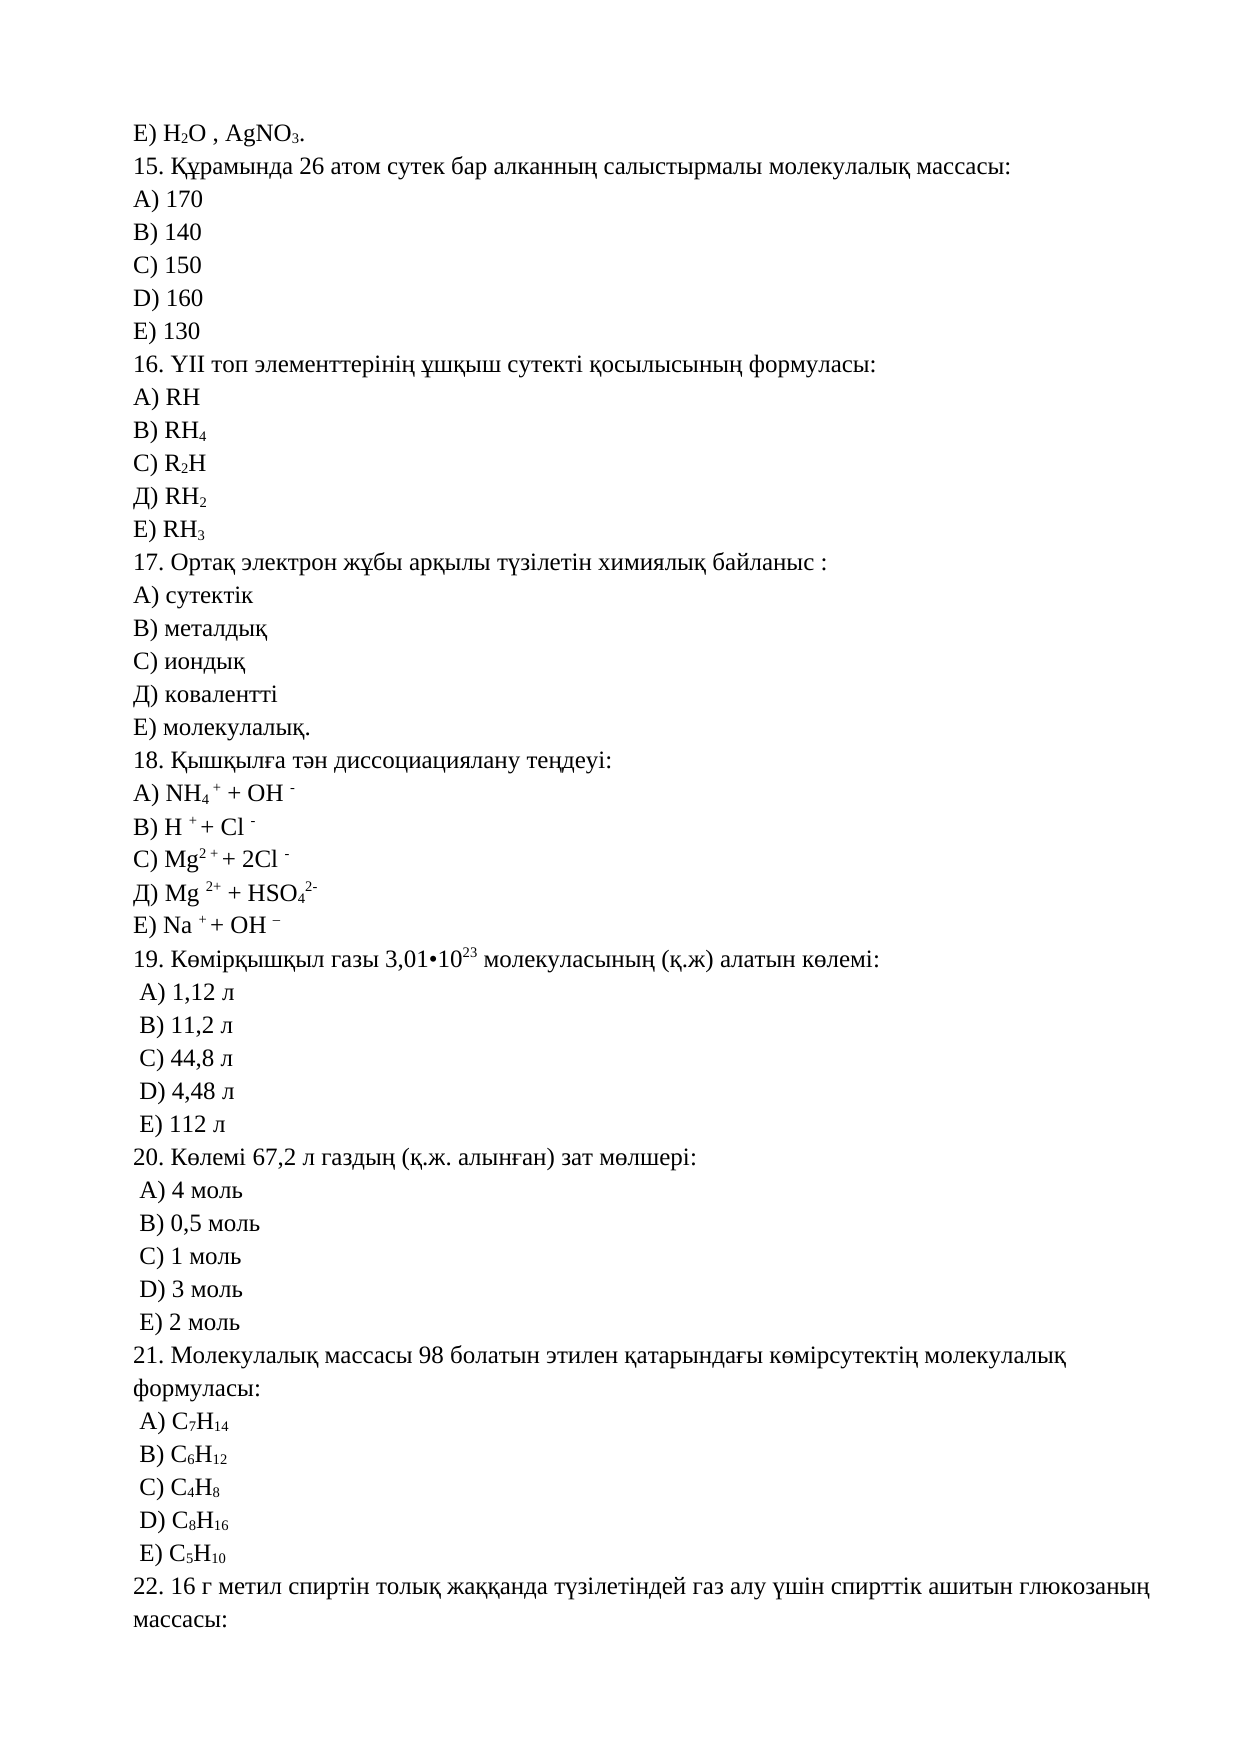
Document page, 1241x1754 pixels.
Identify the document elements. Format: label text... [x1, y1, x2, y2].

text С) Mg2 + + 2Cl - [133, 844, 1152, 873]
text А) RH [133, 382, 1152, 411]
text Е) молекулалық. [133, 712, 1152, 741]
text С) R2H [133, 448, 1152, 477]
text Е) 130 [133, 316, 1152, 345]
text С) 150 [133, 250, 1152, 279]
text Е) H2O , AgNO3. [133, 118, 1152, 147]
text Д) RH2 [133, 481, 1152, 510]
text Д) ковалентті [133, 679, 1152, 708]
text 18. Қышқылға тән диссоциациялану теңдеуі: [133, 746, 1152, 774]
text D) 160 [133, 283, 1152, 312]
text 16. ҮІІ топ элементтерінің ұшқыш сутекті қосылысының формуласы: [133, 349, 1152, 378]
text Д) Mg 2+ + HSO42- [133, 878, 1152, 906]
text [133, 1571, 1152, 1633]
text А) NH4 + + OH - [133, 778, 1152, 807]
text 17. Ортақ электрон жұбы арқылы түзілетін химиялық байланыс : [133, 547, 1152, 576]
text Е) Na + + OH – [133, 911, 1152, 939]
text 15. Құрамында 26 атом сутек бар алканның салыстырмалы молекулалық массасы: [133, 151, 1152, 180]
text А) сутектік [133, 580, 1152, 609]
text Е) RH3 [133, 514, 1152, 543]
text В) 140 [133, 217, 1152, 246]
text В) металдық [133, 613, 1152, 642]
text С) иондық [133, 646, 1152, 675]
text 19. Көмірқышқыл газы 3,01•1023 молекуласының (қ.ж) алатын көлемі: A) 1,12 л B) 11,2 л C) 44,8 л D) 4,48 л E) 112 л 20. Көлемі 67,2 л газдың (қ.ж. алынған) зат мөлшері: A) 4 моль B) 0,5 моль C) 1 моль D) 3 моль E) 2 моль 21. Молекулалық массасы 98 болатын этилен қатарындағы көмірсутектің молекулалық формуласы: A) C7H14 B) C6H12 C) C4H8 D) C8H16 E) C5H10 [133, 944, 1152, 1567]
text В) H + + Cl - [133, 812, 1152, 840]
text В) RH4 [133, 415, 1152, 444]
text А) 170 [133, 184, 1152, 213]
